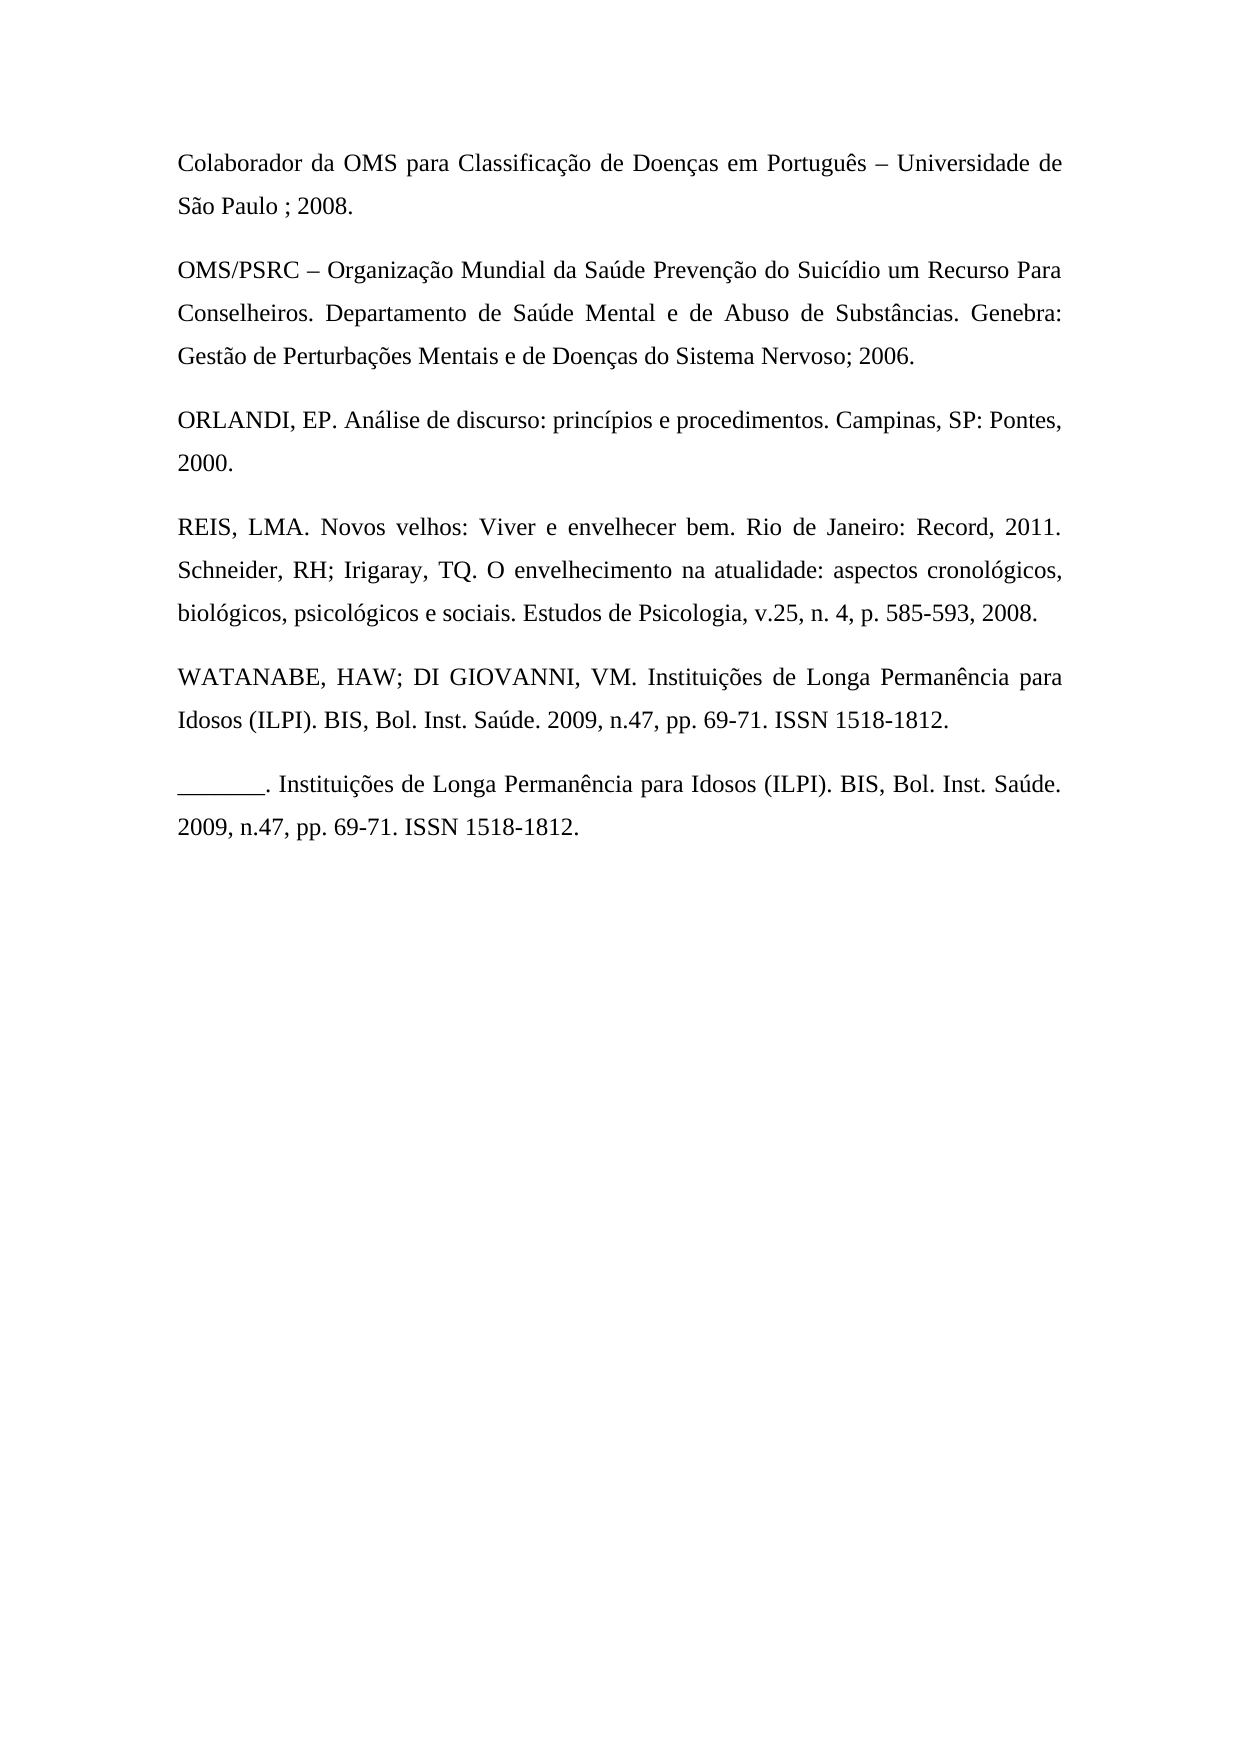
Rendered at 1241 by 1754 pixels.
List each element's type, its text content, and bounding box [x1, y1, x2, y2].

text REIS, LMA. Novos velhos: Viver e envelhecer bem. Rio de Janeiro: Record, 2011. Schneider, RH; Irigaray, TQ. O envelhecimento na atualidade: aspectos cronológicos, biológicos, psicológicos e sociais. Estudos de Psicologia, v.25, n. 4, p. 585-593, 2008. [177, 512, 1063, 627]
text ORLANDI, EP. Análise de discurso: princípios e procedimentos. Campinas, SP: Pontes, 2000. [177, 405, 1063, 477]
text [177, 148, 1063, 219]
text WATANABE, HAW; DI GIOVANNI, VM. Instituições de Longa Permanência para Idosos (ILPI). BIS, Bol. Inst. Saúde. 2009, n.47, pp. 69-71. ISSN 1518-1812. [177, 662, 1063, 734]
text OMS/PSRC – Organização Mundial da Saúde Prevenção do Suicídio um Recurso Para Conselheiros. Departamento de Saúde Mental e de Abuso de Substâncias. Genebra: Gestão de Perturbações Mentais e de Doenças do Sistema Nervoso; 2006. [177, 255, 1063, 370]
text _______. Instituições de Longa Permanência para Idosos (ILPI). BIS, Bol. Inst. Saúde. 2009, n.47, pp. 69-71. ISSN 1518-1812. [177, 769, 1063, 841]
